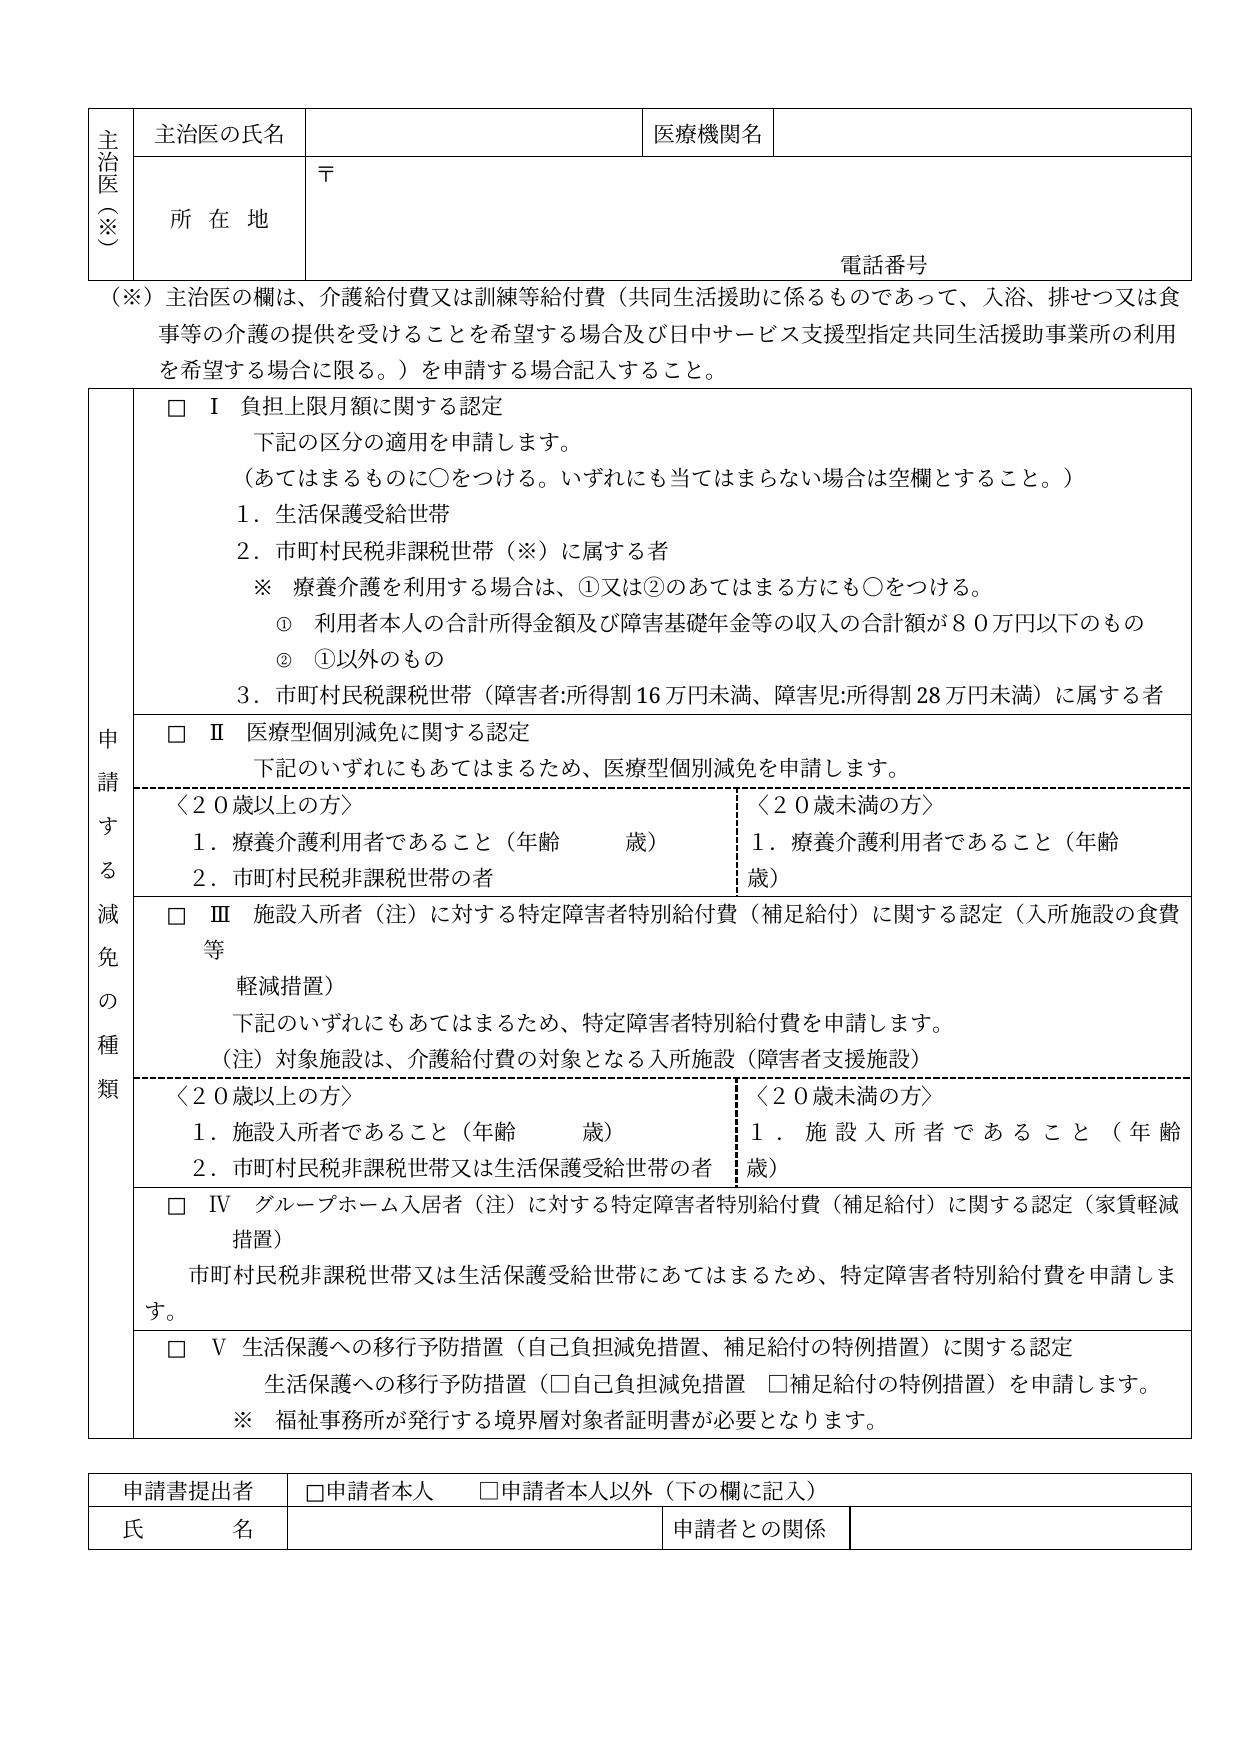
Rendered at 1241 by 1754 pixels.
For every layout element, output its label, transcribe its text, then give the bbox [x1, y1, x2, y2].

table_header 主治医（※） [89, 109, 133, 279]
table_cell [851, 1507, 1191, 1549]
table_cell 申請者との関係 [663, 1507, 849, 1549]
table_cell 〒 電話番号 [306, 157, 1191, 279]
table_header [306, 109, 642, 156]
table_cell 申 請 す る 減 免 の 種 類 [89, 389, 133, 1438]
table_cell 〈２０歳以上の方〉 １．療養介護利用者であること（年齢 歳） ２．市町村民税非課税世帯の者 [134, 787, 737, 896]
table_cell □ Ⅴ 生活保護への移行予防措置（自己負担減免措置、補足給付の特例措置）に関する認定 生活保護への移行予防措置（□自己負担減免措置 □補足給付の特例措置）を申請します。 ※ 福祉事務所が発行する境界層対象者証明書が必要となります。 [134, 1331, 1191, 1438]
table_cell 〈２０歳以上の方〉 １．施設入所者であること（年齢 歳） ２．市町村民税非課税世帯又は生活保護受給世帯の者 [134, 1077, 736, 1187]
table_cell 〈２０歳未満の方〉 １．療養介護利用者であること（年齢 歳） [737, 787, 1191, 896]
table_cell 〈２０歳未満の方〉 １．施設入所者であること（年齢 歳） [736, 1077, 1191, 1187]
table_cell （※）主治医の欄は、介護給付費又は訓練等給付費（共同生活援助に係るものであって、入浴、排せつ又は食事等の介護の提供を受けることを希望する場合及び日中サービス支援型指定共同生活援助事業所の利用を希望する場合に限る。）を申請する場合記入すること。 [89, 281, 1192, 388]
table_cell Ⅰ 負担上限月額に関する認定 下記の区分の適用を申請します。 （あてはまるものに○をつける。いずれにも当てはまらない場合は空欄とすること。） １．生活保護受給世帯 ２．市町村民税非課税世帯（※）に属する者 ※ 療養介護を利用する場合は、①又は②のあてはまる方にも○をつける。 ① 利用者本人の合計所得金額及び障害基礎年金等の収入の合計額が８０万円以下のもの ② ①以外のもの ３．市町村民税課税世帯（障害者:所得割16万円未満、障害児:所得割28万円未満）に属する者 [134, 389, 1191, 714]
table_header 申請書提出者 [89, 1474, 287, 1506]
table_cell Ⅱ 医療型個別減免に関する認定 下記のいずれにもあてはまるため、医療型個別減免を申請します。 [134, 715, 1191, 787]
table_header 医療機関名 [643, 109, 773, 156]
table_cell [288, 1507, 662, 1549]
table_header □申請者本人 □申請者本人以外（下の欄に記入） [288, 1474, 1191, 1506]
table_cell 所在地 [134, 157, 305, 279]
table_cell 氏 名 [89, 1507, 287, 1549]
table_cell □ Ⅳ グループホーム入居者（注）に対する特定障害者特別給付費（補足給付）に関する認定（家賃軽減措置） 市町村民税非課税世帯又は生活保護受給世帯にあてはまるため、特定障害者特別給付費を申請します。 [134, 1188, 1191, 1329]
table_header [774, 109, 1191, 156]
table_cell Ⅲ 施設入所者（注）に対する特定障害者特別給付費（補足給付）に関する認定（入所施設の食費等 軽減措置） 下記のいずれにもあてはまるため、特定障害者特別給付費を申請します。 （注）対象施設は、介護給付費の対象となる入所施設（障害者支援施設） [134, 897, 1191, 1077]
table_header 主治医の氏名 [134, 109, 305, 156]
